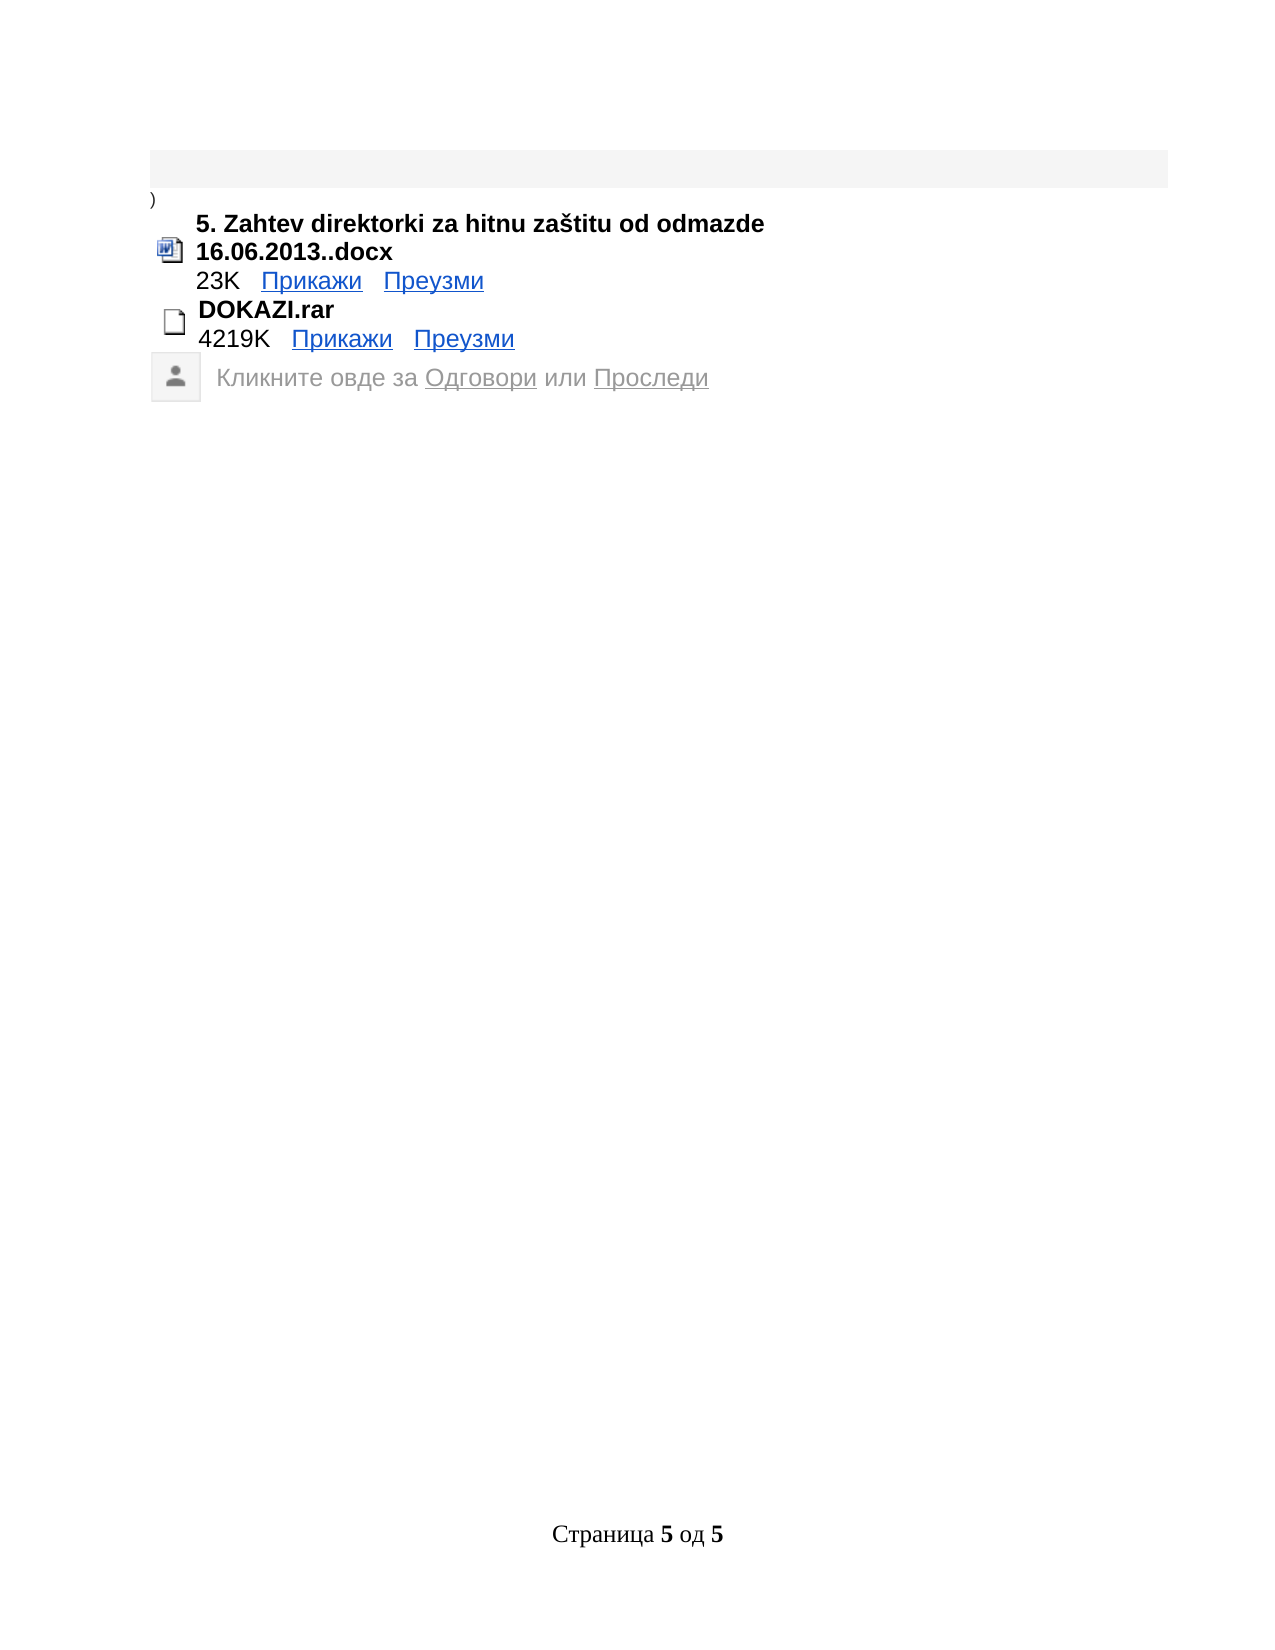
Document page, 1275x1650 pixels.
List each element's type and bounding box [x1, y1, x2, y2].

picture [151, 352, 201, 402]
picture [157, 237, 183, 263]
picture [159, 309, 185, 335]
table_header [150, 188, 1168, 403]
